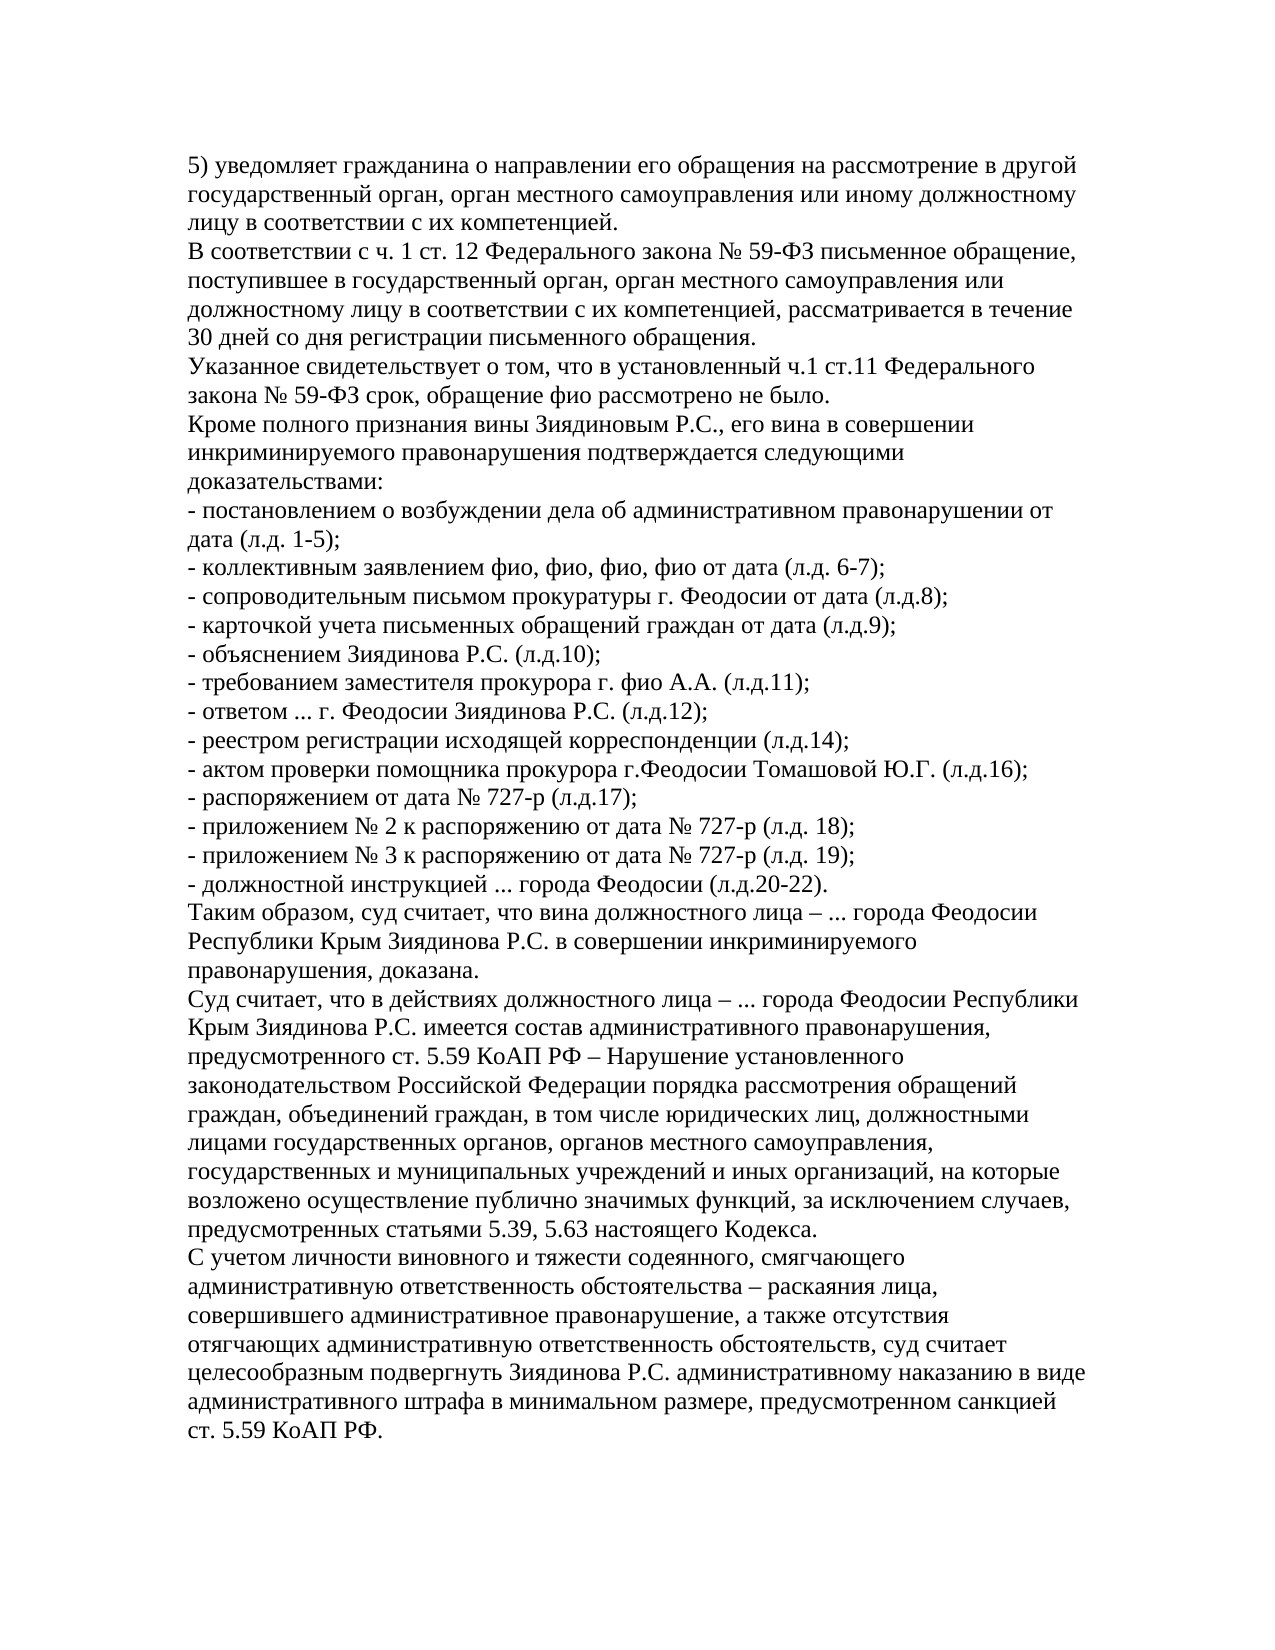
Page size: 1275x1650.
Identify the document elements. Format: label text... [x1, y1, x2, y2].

text - объяснением Зиядинова Р.С. (л.д.10); [187, 639, 1087, 667]
text Суд считает, что в действиях должностного лица – ... города Феодосии Республики Крым Зиядинова Р.С. имеется состав административного правонарушения, предусмотренного ст. 5.59 КоАП РФ – Нарушение установленного законодательством Российской Федерации порядка рассмотрения обращений граждан, объединений граждан, в том числе юридических лиц, должностными лицами государственных органов, органов местного самоуправления, государственных и муниципальных учреждений и иных организаций, на которые возложено осуществление публично значимых функций, за исключением случаев, предусмотренных статьями 5.39, 5.63 настоящего Кодекса. [187, 984, 1087, 1242]
text - требованием заместителя прокурора г. фио А.А. (л.д.11); [187, 667, 1087, 696]
text - актом проверки помощника прокурора г.Феодосии Томашовой Ю.Г. (л.д.16); [187, 754, 1087, 782]
text Кроме полного признания вины Зиядиновым Р.С., его вина в совершении инкриминируемого правонарушения подтверждается следующими доказательствами: [187, 409, 1087, 495]
text - приложением № 2 к распоряжению от дата № 727-р (л.д. 18); [187, 811, 1087, 840]
text - приложением № 3 к распоряжению от дата № 727-р (л.д. 19); [187, 840, 1087, 869]
text 5) уведомляет гражданина о направлении его обращения на рассмотрение в другой государственный орган, орган местного самоуправления или иному должностному лицу в соответствии с их компетенцией. [187, 150, 1087, 236]
text - ответом ... г. Феодосии Зиядинова Р.С. (л.д.12); [187, 696, 1087, 725]
text - постановлением о возбуждении дела об административном правонарушении от дата (л.д. 1-5); [187, 495, 1087, 552]
text - коллективным заявлением фио, фио, фио, фио от дата (л.д. 6-7); [187, 552, 1087, 581]
text - сопроводительным письмом прокуратуры г. Феодосии от дата (л.д.8); [187, 581, 1087, 610]
text - должностной инструкцией ... города Феодосии (л.д.20-22). [187, 869, 1087, 897]
text - карточкой учета письменных обращений граждан от дата (л.д.9); [187, 610, 1087, 639]
text В соответствии с ч. 1 ст. 12 Федерального закона № 59-ФЗ письменное обращение, поступившее в государственный орган, орган местного самоуправления или должностному лицу в соответствии с их компетенцией, рассматривается в течение 30 дней со дня регистрации письменного обращения. [187, 236, 1087, 351]
text Таким образом, суд считает, что вина должностного лица – ... города Феодосии Республики Крым Зиядинова Р.С. в совершении инкриминируемого правонарушения, доказана. [187, 897, 1087, 984]
text Указанное свидетельствует о том, что в установленный ч.1 ст.11 Федерального закона № 59-ФЗ срок, обращение фио рассмотрено не было. [187, 351, 1087, 409]
text С учетом личности виновного и тяжести содеянного, смягчающего административную ответственность обстоятельства – раскаяния лица, совершившего административное правонарушение, а также отсутствия отягчающих административную ответственность обстоятельств, суд считает целесообразным подвергнуть Зиядинова Р.С. административному наказанию в виде административного штрафа в минимальном размере, предусмотренном санкцией ст. 5.59 КоАП РФ. [187, 1242, 1087, 1444]
text - реестром регистрации исходящей корреспонденции (л.д.14); [187, 725, 1087, 754]
text - распоряжением от дата № 727-р (л.д.17); [187, 782, 1087, 811]
